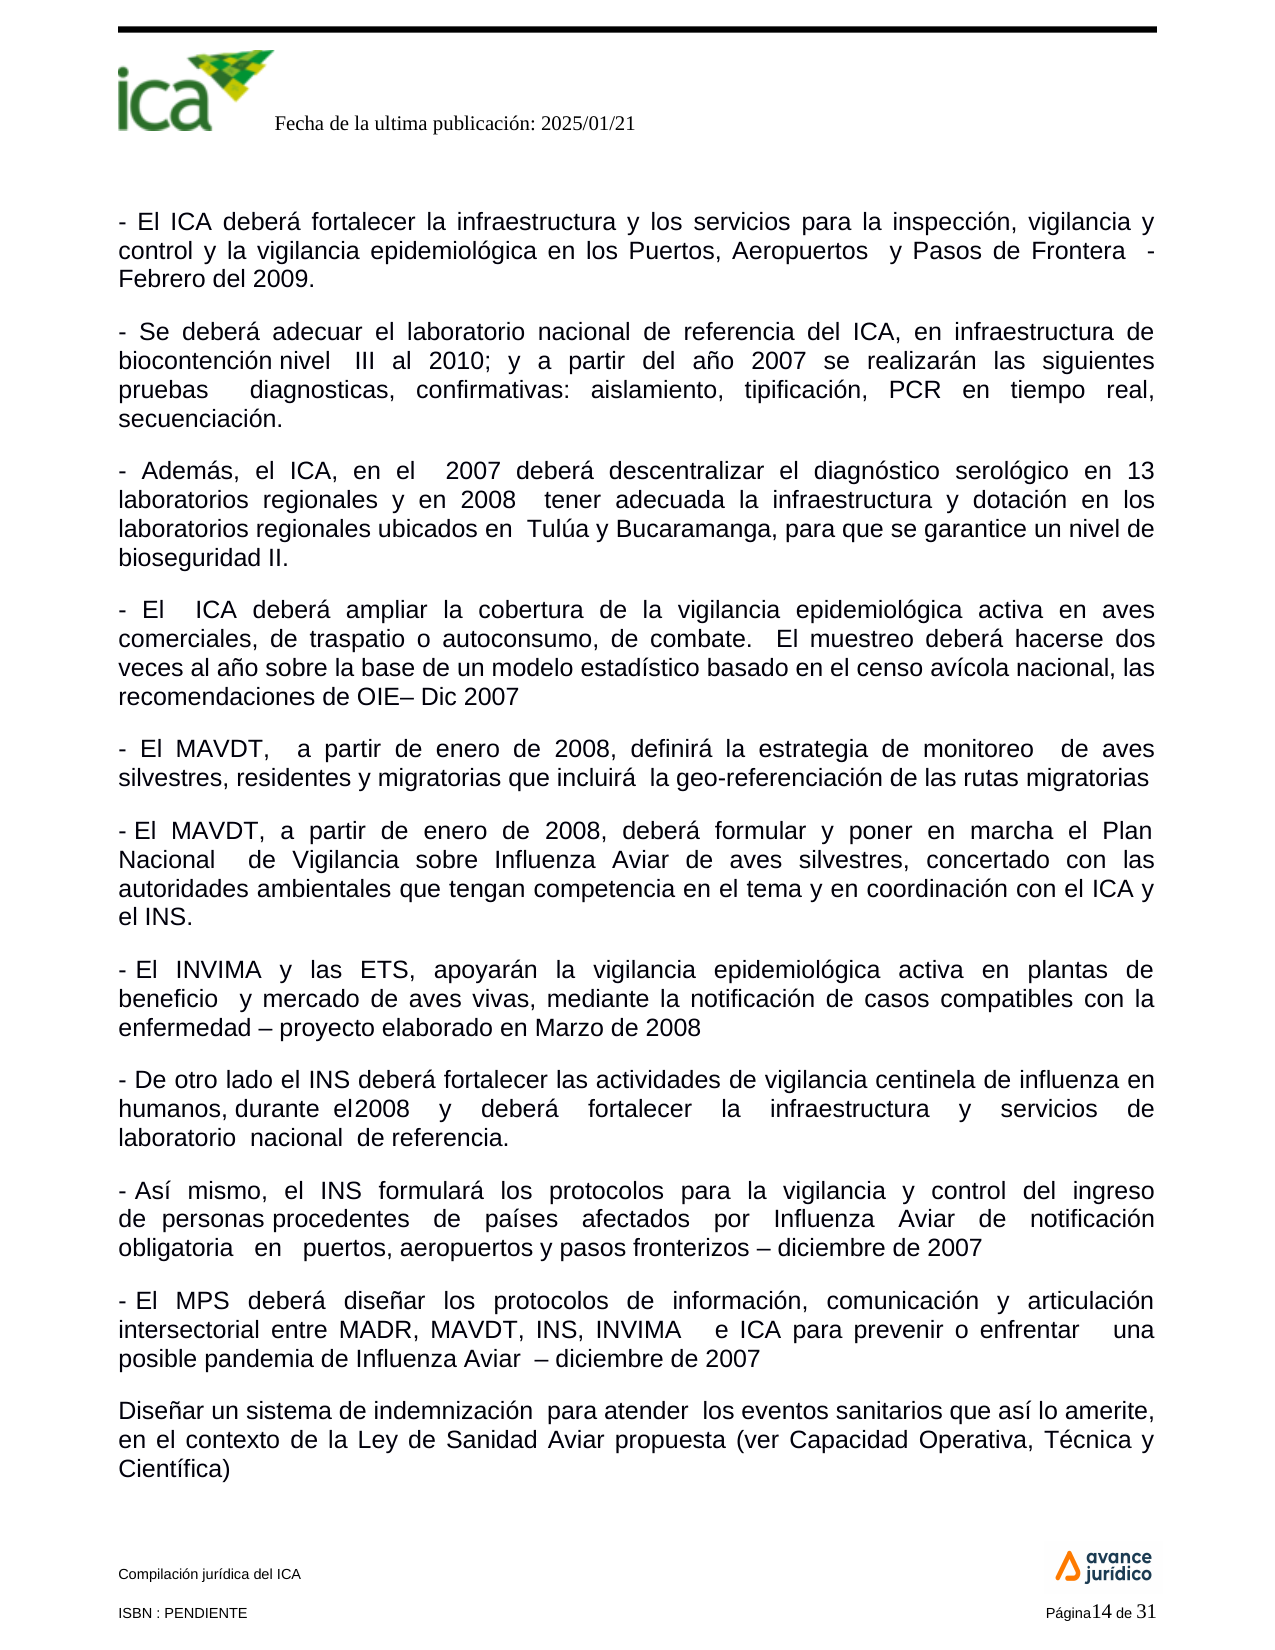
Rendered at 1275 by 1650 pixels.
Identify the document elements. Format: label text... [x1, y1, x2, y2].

text - Además, el ICA, en el 2007 deberá descentralizar el diagnóstico serológico en 13 laboratorios regionales y en 2008 tener adecuada la infraestructura y dotación en los laboratorios regionales ubicados en Tulúa y Bucaramanga, para que se garantice un nivel de bioseguridad II. [118, 456, 1157, 571]
text - Se deberá adecuar el laboratorio nacional de referencia del ICA, en infraestructura de biocontención nivel III al 2010; y a partir del año 2007 se realizarán las siguientes pruebas diagnosticas, confirmativas: aislamiento, tipificación, PCR en tiempo real, secuenciación. [118, 317, 1157, 432]
text - El INVIMA y las ETS, apoyarán la vigilancia epidemiológica activa en plantas de beneficio y mercado de aves vivas, mediante la notificación de casos compatibles con la enfermedad – proyecto elaborado en Marzo de 2008 [118, 955, 1157, 1041]
text - El MAVDT, a partir de enero de 2008, deberá formular y poner en marcha el Plan Nacional de Vigilancia sobre Influenza Aviar de aves silvestres, concertado con las autoridades ambientales que tengan competencia en el tema y en coordinación con el ICA y el INS. [118, 816, 1157, 931]
text - El ICA deberá ampliar la cobertura de la vigilancia epidemiológica activa en aves comerciales, de traspatio o autoconsumo, de combate. El muestreo deberá hacerse dos veces al año sobre la base de un modelo estadístico basado en el censo avícola nacional, las recomendaciones de OIE– Dic 2007 [118, 595, 1157, 710]
text - El MAVDT, a partir de enero de 2008, definirá la estrategia de monitoreo de aves silvestres, residentes y migratorias que incluirá la geo-referenciación de las rutas migratorias [118, 734, 1157, 792]
text - El ICA deberá fortalecer la infraestructura y los servicios para la inspección, vigilancia y control y la vigilancia epidemiológica en los Puertos, Aeropuertos y Pasos de Frontera - Febrero del 2009. [118, 207, 1157, 293]
text - Así mismo, el INS formulará los protocolos para la vigilancia y control del ingreso de personas procedentes de países afectados por Influenza Aviar de notificación obligatoria en puertos, aeropuertos y pasos fronterizos – diciembre de 2007 [118, 1176, 1157, 1262]
text Diseñar un sistema de indemnización para atender los eventos sanitarios que así lo amerite, en el contexto de la Ley de Sanidad Aviar propuesta (ver Capacidad Operativa, Técnica y Científica) [118, 1396, 1157, 1483]
text - De otro lado el INS deberá fortalecer las actividades de vigilancia centinela de influenza en humanos, durante el 2008 y deberá fortalecer la infraestructura y servicios de laboratorio nacional de referencia. [118, 1065, 1157, 1152]
text - El MPS deberá diseñar los protocolos de información, comunicación y articulación intersectorial entre MADR, MAVDT, INS, INVIMA e ICA para prevenir o enfrentar una posible pandemia de Influenza Aviar – diciembre de 2007 [118, 1286, 1157, 1372]
